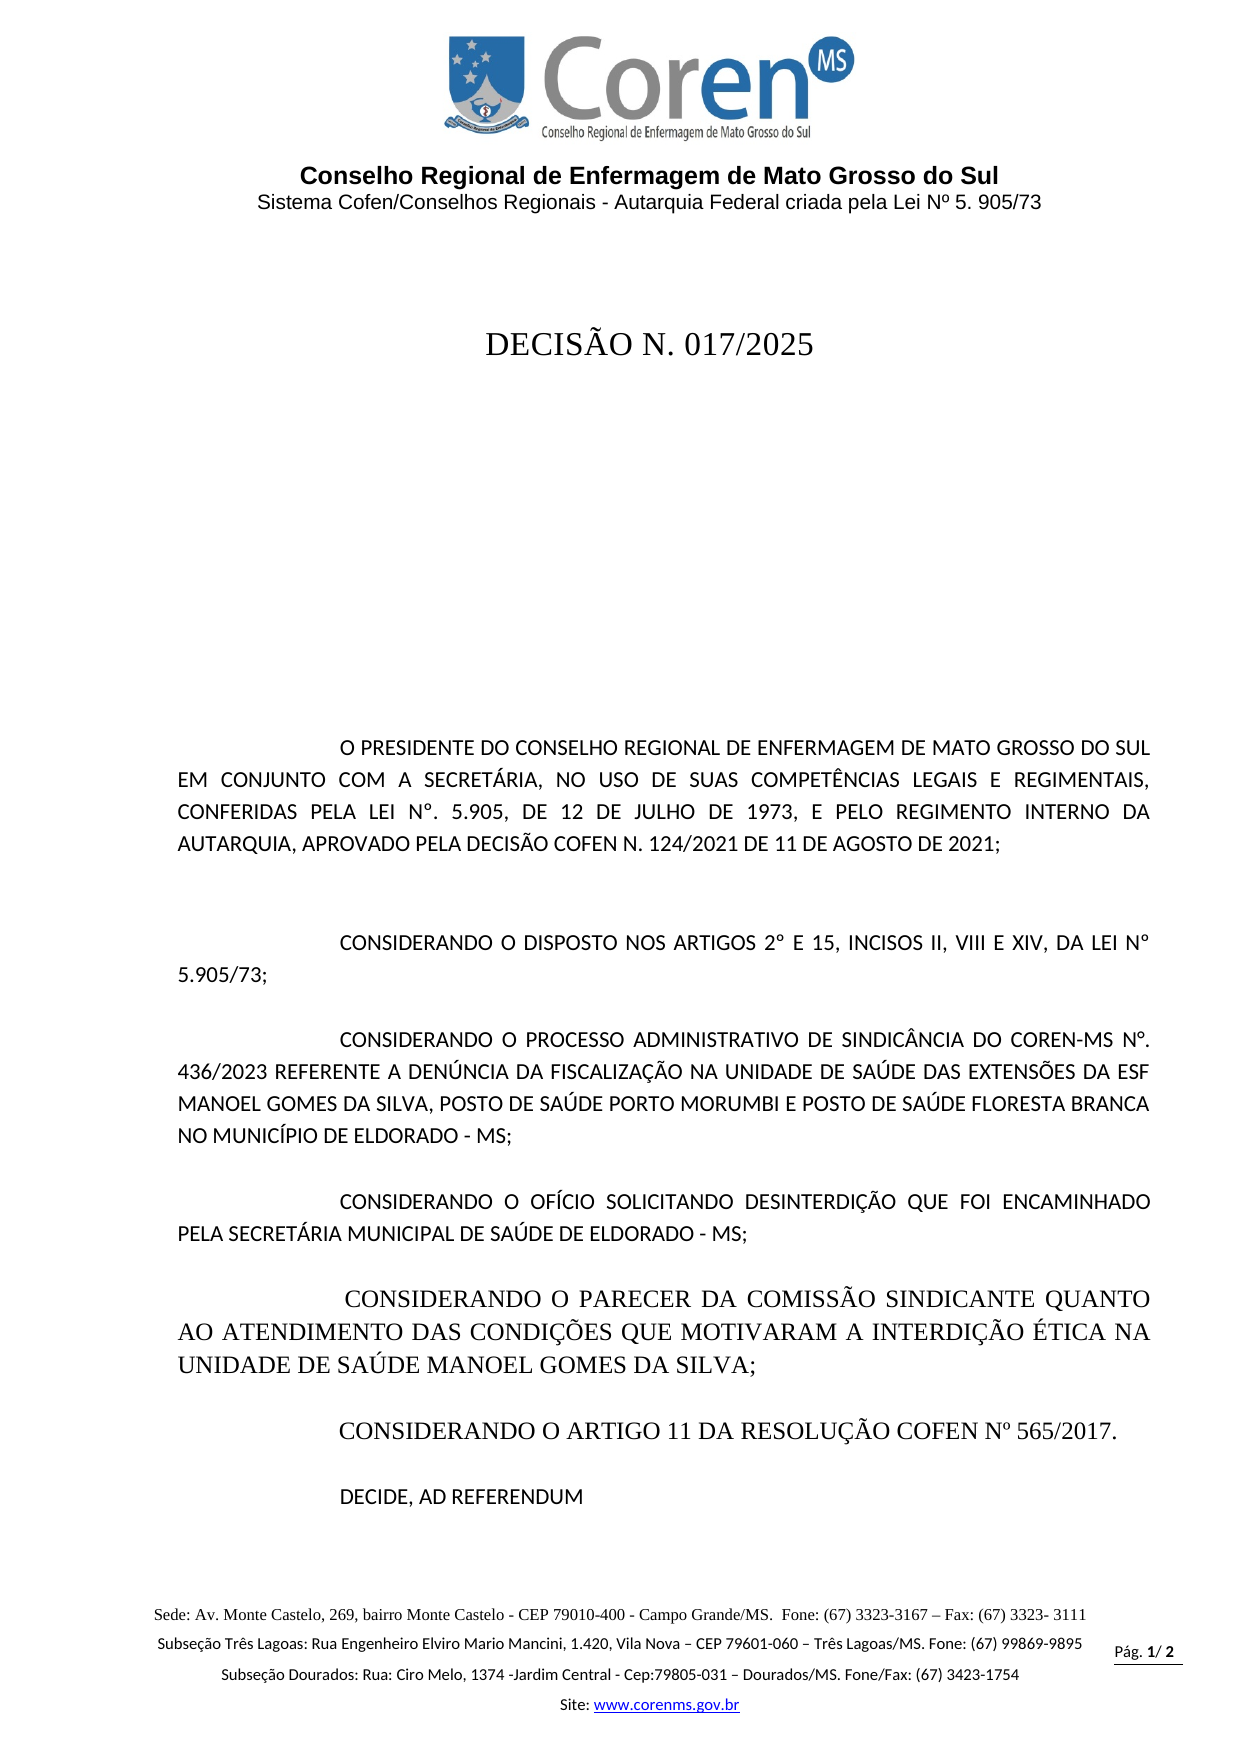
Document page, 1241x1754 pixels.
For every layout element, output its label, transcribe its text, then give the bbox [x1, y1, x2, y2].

text CONSIDERANDO O PARECER DA COMISSÃO SINDICANTE QUANTO AO ATENDIMENTO DAS CONDIÇÕES QUE MOTIVARAM A INTERDIÇÃO ÉTICA NA UNIDADE DE SAÚDE MANOEL GOMES DA SILVA; [177, 1284, 1152, 1379]
text CONSIDERANDO O DISPOSTO NOS ARTIGOS 2º E 15, INCISOS II, VIII E XIV, DA LEI Nº 5.905/73; [177, 928, 1152, 988]
text CONSIDERANDO O PROCESSO ADMINISTRATIVO DE SINDICÂNCIA DO COREN-MS N°. 436/2023 REFERENTE A DENÚNCIA DA FISCALIZAÇÃO NA UNIDADE DE SAÚDE DAS EXTENSÕES DA ESF MANOEL GOMES DA SILVA, POSTO DE SAÚDE PORTO MORUMBI E POSTO DE SAÚDE FLORESTA BRANCA NO MUNICÍPIO DE ELDORADO - MS; [177, 1025, 1152, 1150]
title DECISÃO N. 017/2025 [177, 324, 1122, 362]
text CONSIDERANDO O OFÍCIO SOLICITANDO DESINTERDIÇÃO QUE FOI ENCAMINHADO PELA SECRETÁRIA MUNICIPAL DE SAÚDE DE ELDORADO - MS; [177, 1187, 1152, 1247]
text O PRESIDENTE DO CONSELHO REGIONAL DE ENFERMAGEM DE MATO GROSSO DO SUL EM CONJUNTO COM A SECRETÁRIA, NO USO DE SUAS COMPETÊNCIAS LEGAIS E REGIMENTAIS, CONFERIDAS PELA LEI Nº. 5.905, DE 12 DE JULHO DE 1973, E PELO REGIMENTO INTERNO DA AUTARQUIA, APROVADO PELA DECISÃO COFEN N. 124/2021 DE 11 DE AGOSTO DE 2021; [177, 733, 1152, 857]
picture [442, 32, 857, 145]
text DECIDE, AD REFERENDUM [177, 1482, 1152, 1510]
text CONSIDERANDO O ARTIGO 11 DA RESOLUÇÃO COFEN Nº 565/2017. [177, 1416, 1152, 1445]
